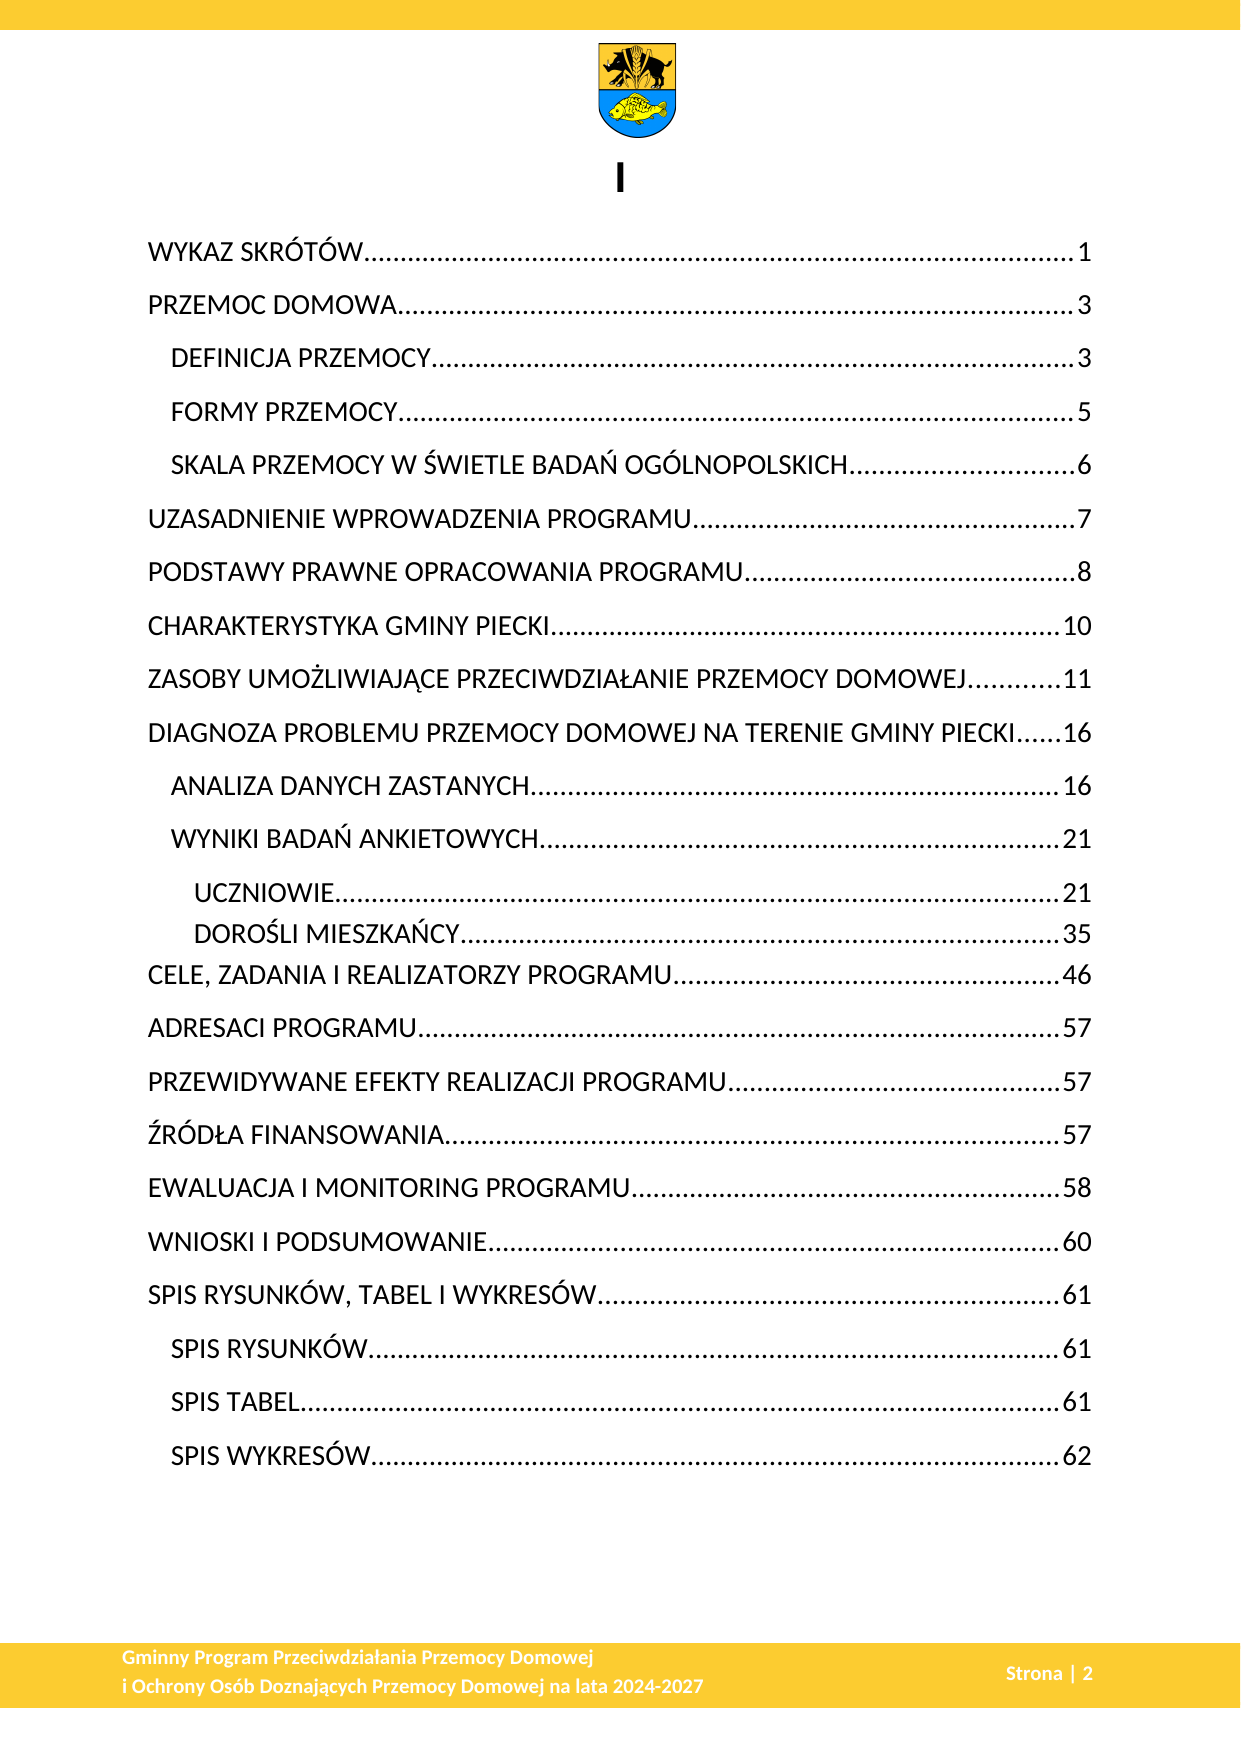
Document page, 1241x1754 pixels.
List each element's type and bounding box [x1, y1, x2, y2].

picture [598, 43, 677, 138]
